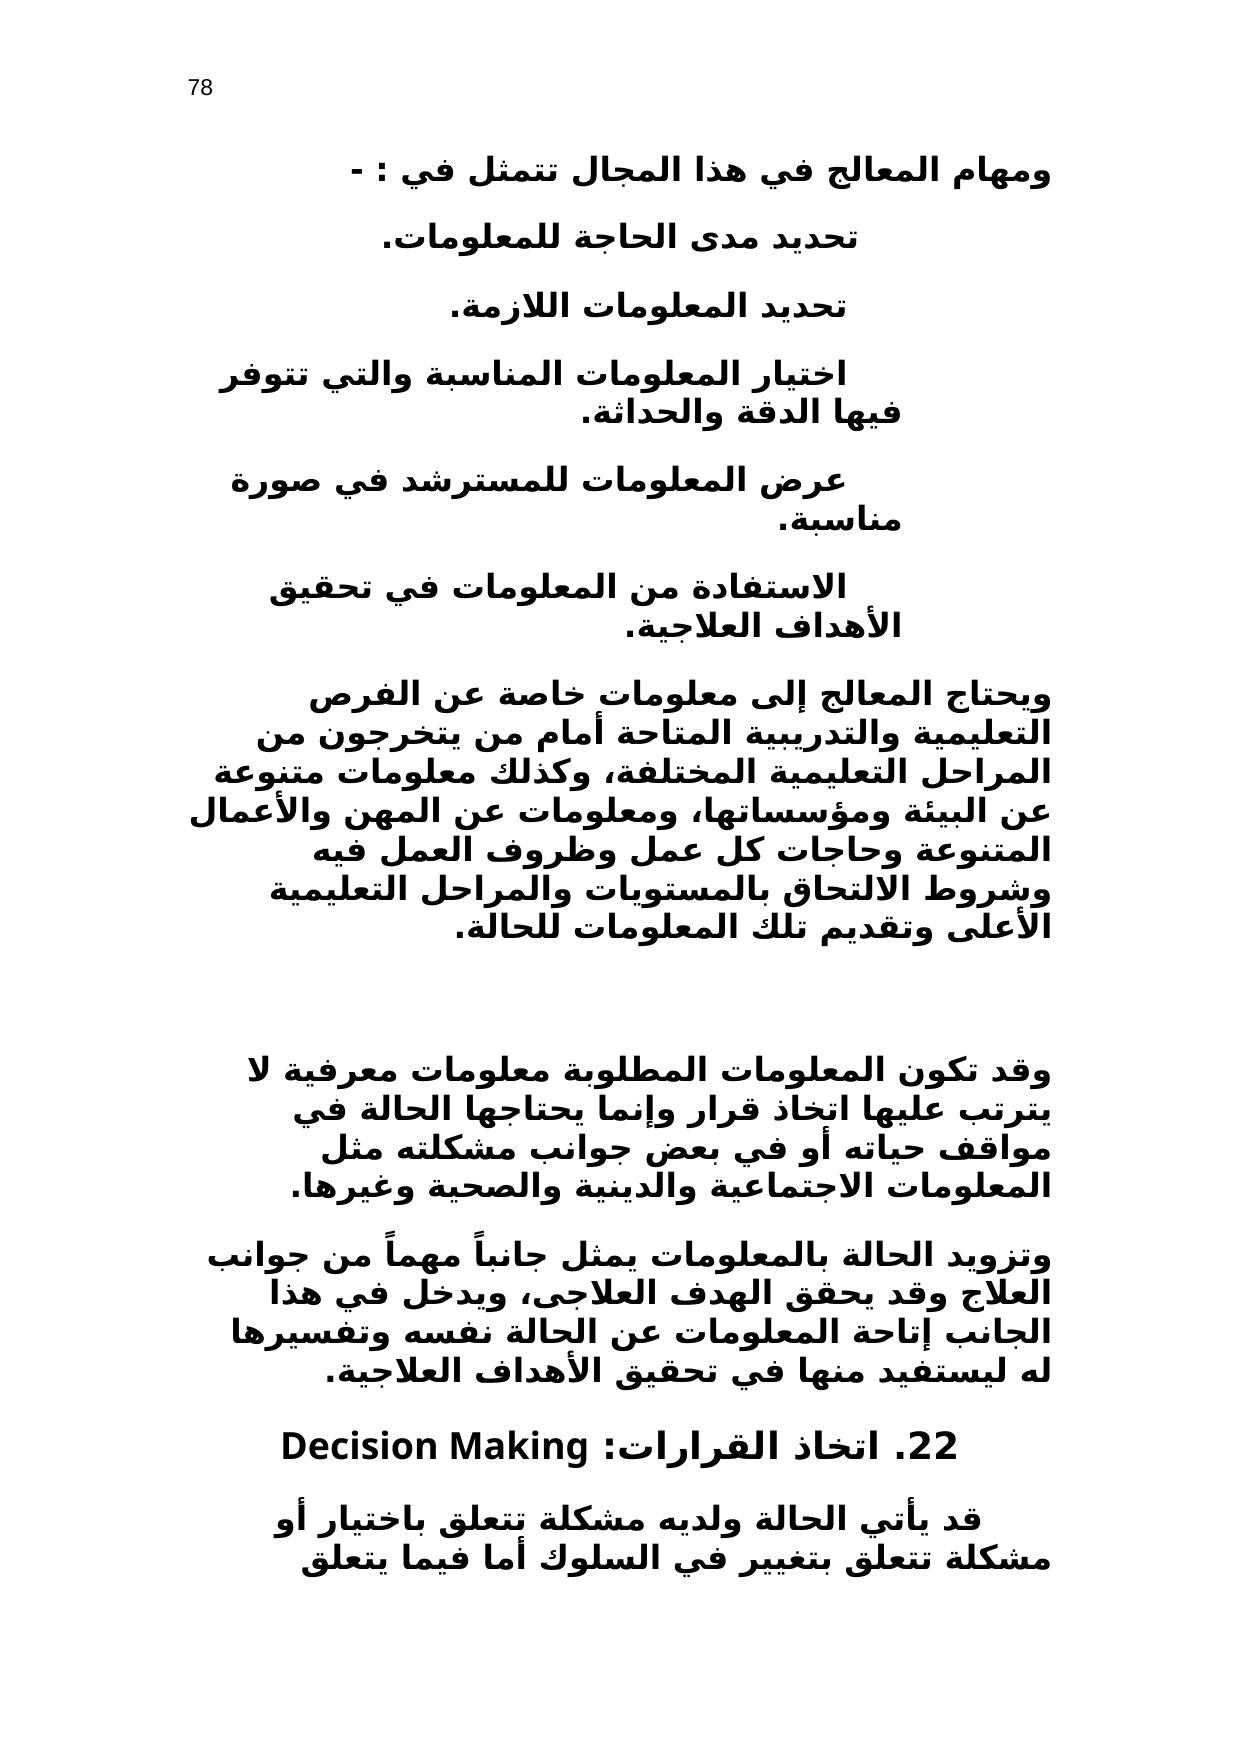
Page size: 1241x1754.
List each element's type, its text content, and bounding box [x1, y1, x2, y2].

text تحديد مدى الحاجة للمعلومات. [187, 218, 940, 257]
text وتزويد الحالة بالمعلومات يمثل جانباً مهماً من جوانب العلاج وقد يحقق الهدف العلاجى، ويدخل في هذا الجانب إتاحة المعلومات عن الحالة نفسه وتفسيرها له ليستفيد منها في تحقيق الأهداف العلاجية. [187, 1235, 1053, 1390]
text وقد تكون المعلومات المطلوبة معلومات معرفية لا يترتب عليها اتخاذ قرار وإنما يحتاجها الحالة في مواقف حياته أو في بعض جوانب مشكلته مثل المعلومات الاجتماعية والدينية والصحية وغيرها. [187, 1050, 1053, 1206]
text 22. اتخاذ القرارات: Decision Making [187, 1419, 1053, 1471]
text عرض المعلومات للمسترشد في صورة مناسبة. [187, 461, 940, 539]
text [187, 1500, 1053, 1577]
text ومهام المعالج في هذا المجال تتمثل في : - [187, 150, 1053, 189]
text الاستفادة من المعلومات في تحقيق الأهداف العلاجية. [187, 568, 940, 646]
text تحديد المعلومات اللازمة. [187, 286, 940, 325]
text اختيار المعلومات المناسبة والتي تتوفر فيها الدقة والحداثة. [187, 354, 940, 432]
text ويحتاج المعالج إلى معلومات خاصة عن الفرص التعليمية والتدريبية المتاحة أمام من يتخرجون من المراحل التعليمية المختلفة، وكذلك معلومات متنوعة عن البيئة ومؤسساتها، ومعلومات عن المهن والأعمال المتنوعة وحاجات كل عمل وظروف العمل فيه وشروط الالتحاق بالمستويات والمراحل التعليمية الأعلى وتقديم تلك المعلومات للحالة. [187, 675, 1053, 947]
